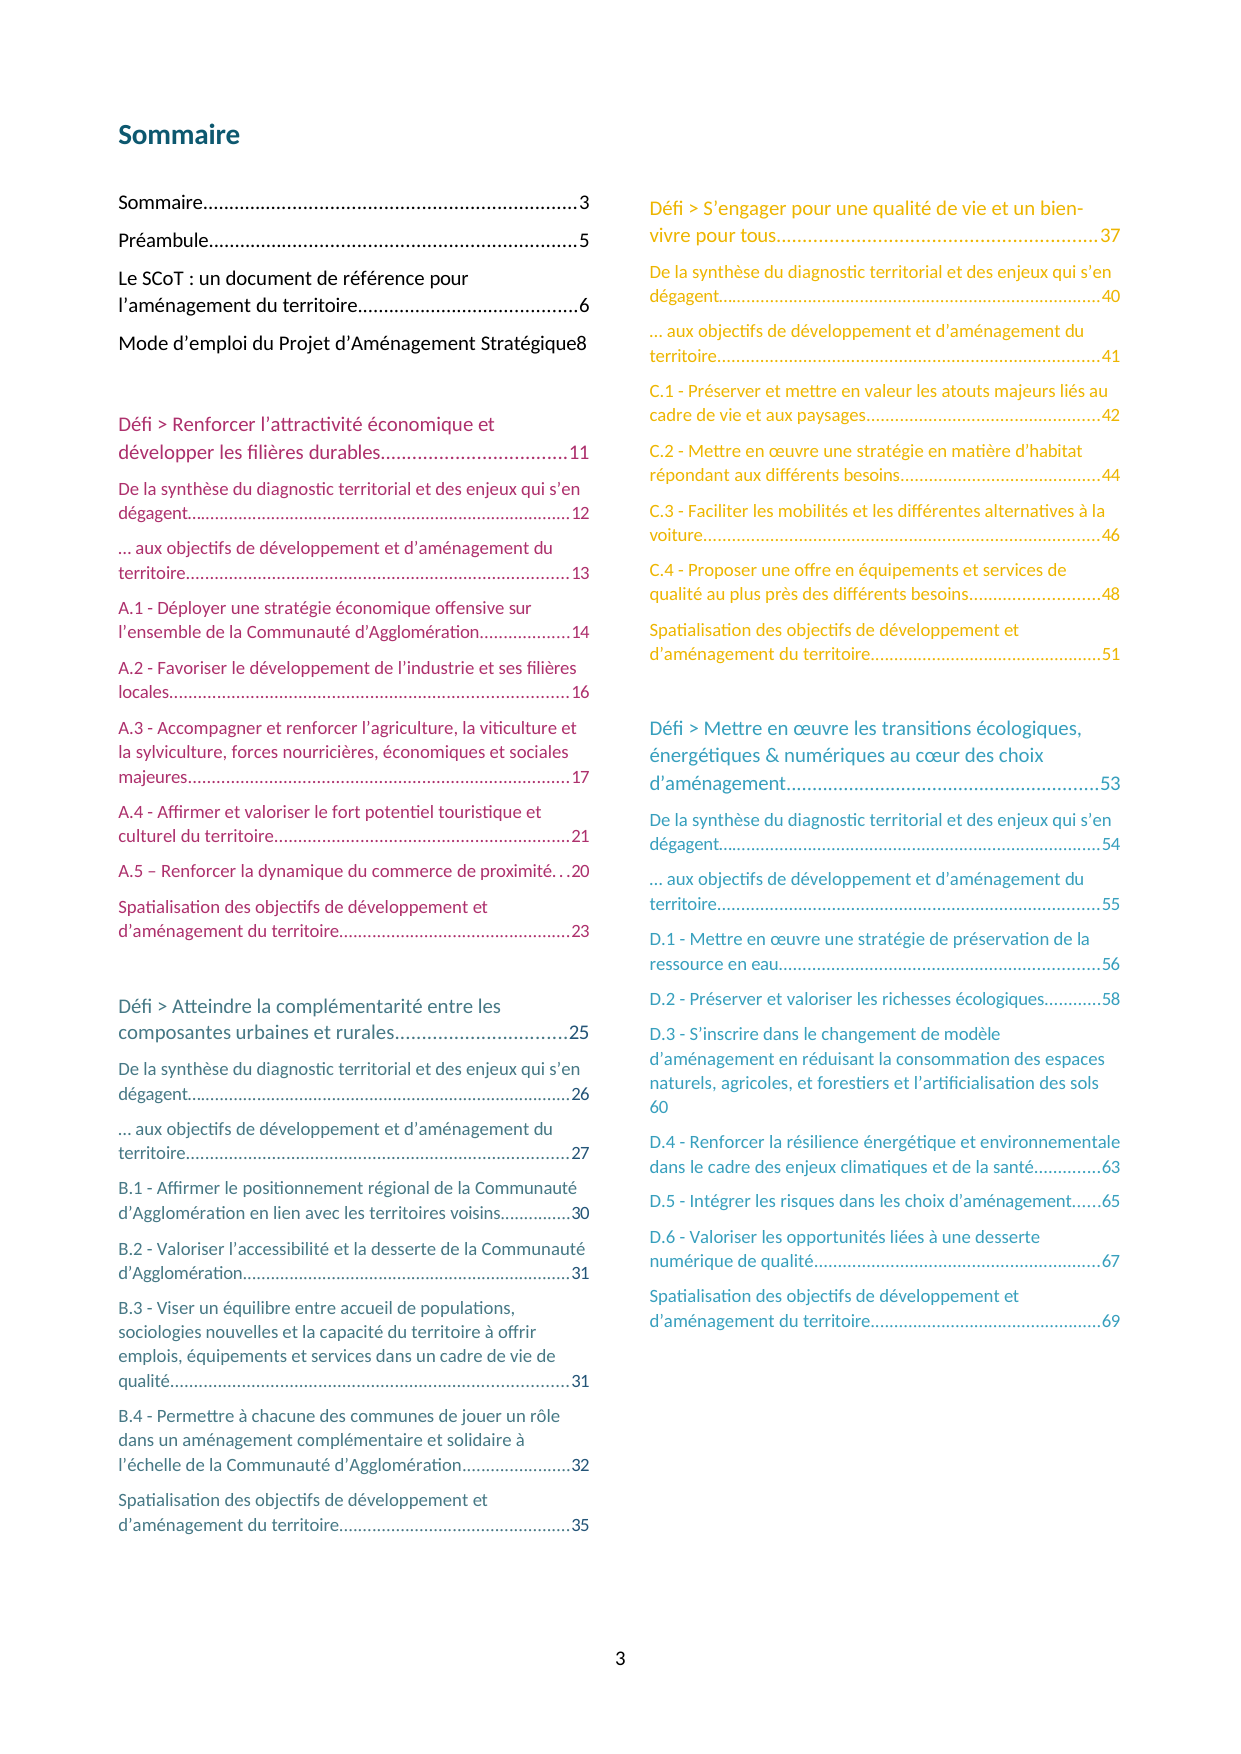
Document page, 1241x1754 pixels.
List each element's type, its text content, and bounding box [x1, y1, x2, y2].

subtitle Sommaire [118, 116, 1205, 152]
